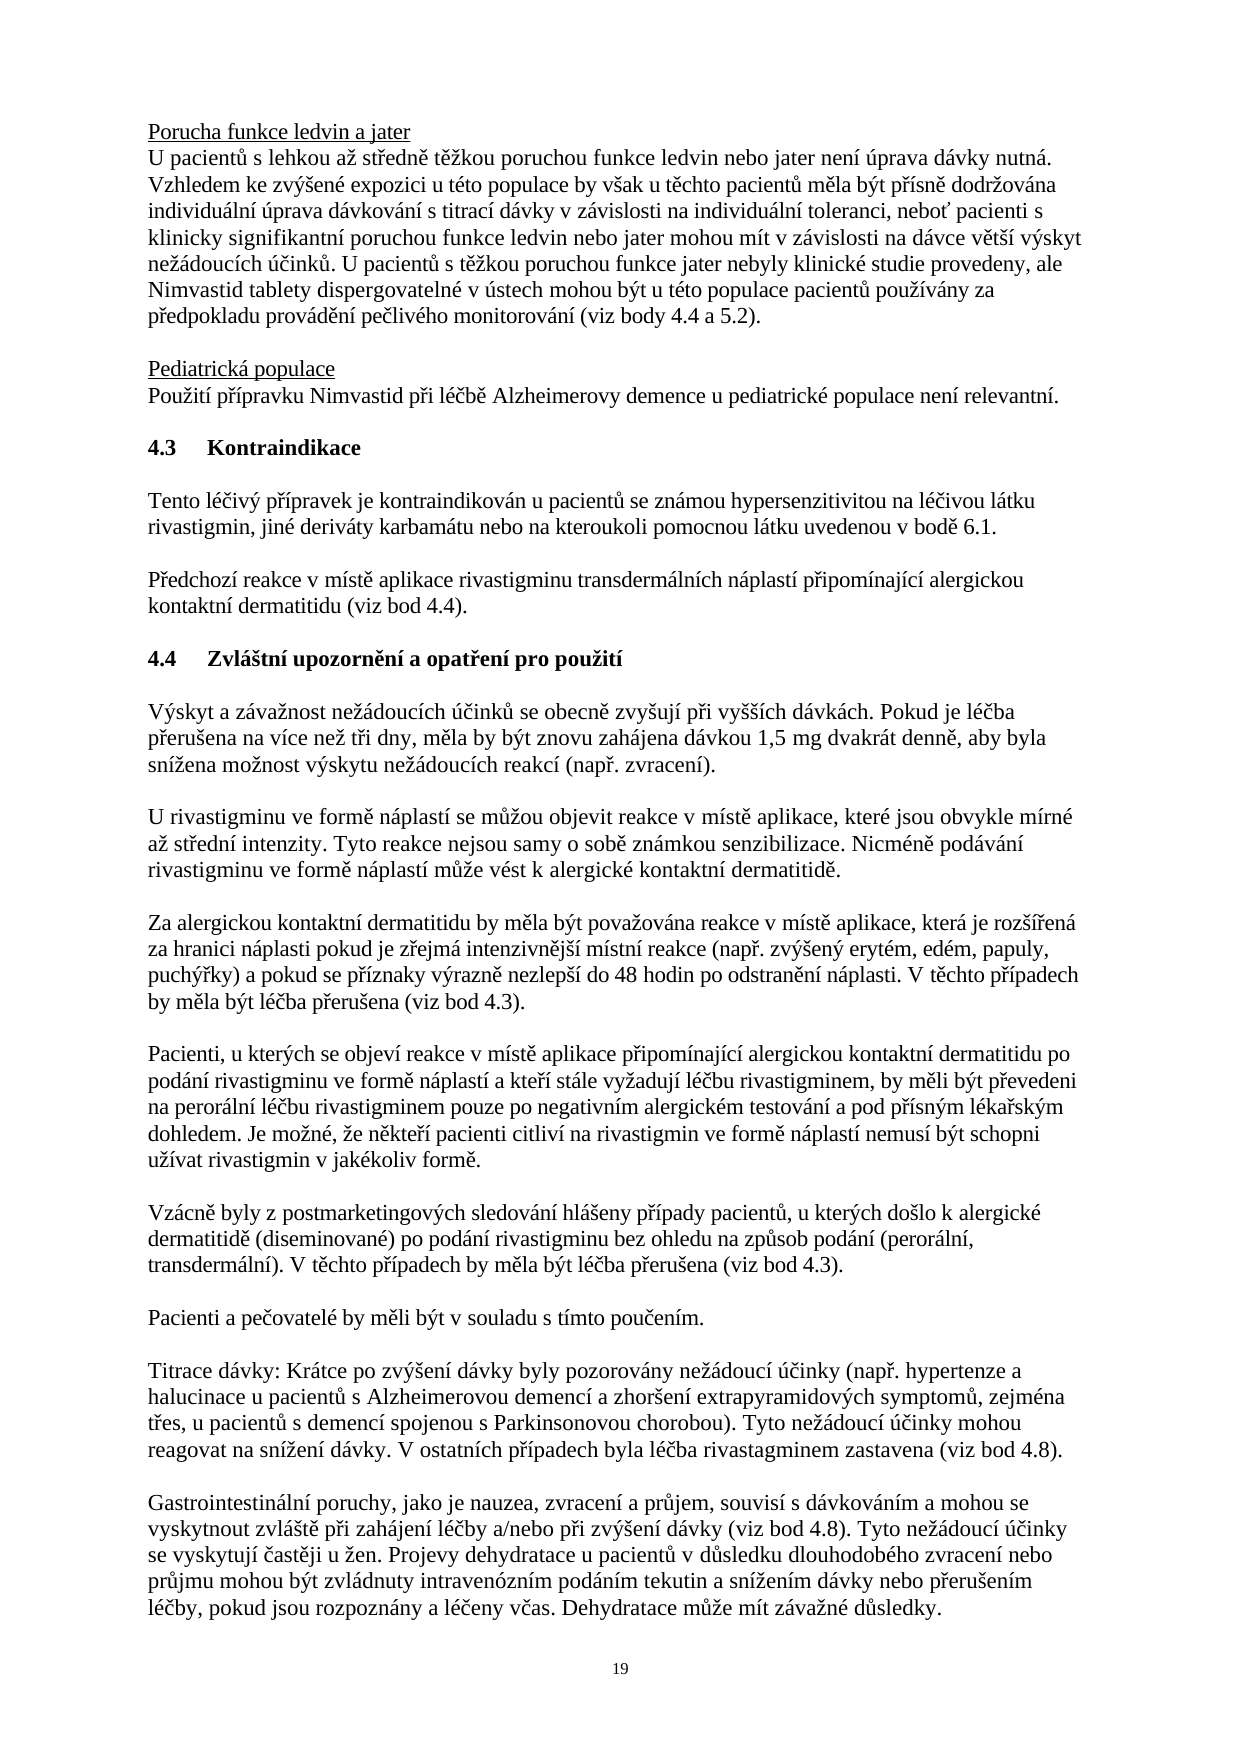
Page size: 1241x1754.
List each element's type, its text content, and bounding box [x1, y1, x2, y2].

text Pediatrická populace [148, 355, 1092, 382]
text Gastrointestinální poruchy, jako je nauzea, zvracení a průjem, souvisí s dávkováním a mohou se vyskytnout zvláště při zahájení léčby a/nebo při zvýšení dávky (viz bod 4.8). Tyto nežádoucí účinky se vyskytují častěji u žen. Projevy dehydratace u pacientů v důsledku dlouhodobého zvracení nebo průjmu mohou být zvládnuty intravenózním podáním tekutin a snížením dávky nebo přerušením léčby, pokud jsou rozpoznány a léčeny včas. Dehydratace může mít závažné důsledky. [148, 1488, 1092, 1620]
text 4.3 Kontraindikace [148, 434, 1092, 461]
text U pacientů s lehkou až středně těžkou poruchou funkce ledvin nebo jater není úprava dávky nutná. Vzhledem ke zvýšené expozici u této populace by však u těchto pacientů měla být přísně dodržována individuální úprava dávkování s titrací dávky v závislosti na individuální toleranci, neboť pacienti s klinicky signifikantní poruchou funkce ledvin nebo jater mohou mít v závislosti na dávce větší výskyt nežádoucích účinků. U pacientů s těžkou poruchou funkce jater nebyly klinické studie provedeny, ale Nimvastid tablety dispergovatelné v ústech mohou být u této populace pacientů používány za předpokladu provádění pečlivého monitorování (viz body 4.4 a 5.2). [148, 144, 1092, 329]
text Použití přípravku Nimvastid při léčbě Alzheimerovy demence u pediatrické populace není relevantní. [148, 382, 1092, 408]
text 4.4 Zvláštní upozornění a opatření pro použití [148, 645, 1092, 672]
text Pacienti, u kterých se objeví reakce v místě aplikace připomínající alergickou kontaktní dermatitidu po podání rivastigminu ve formě náplastí a kteří stále vyžadují léčbu rivastigminem, by měli být převedeni na perorální léčbu rivastigminem pouze po negativním alergickém testování a pod přísným lékařským dohledem. Je možné, že někteří pacienti citliví na rivastigmin ve formě náplastí nemusí být schopni užívat rivastigmin v jakékoliv formě. [148, 1041, 1092, 1172]
text Za alergickou kontaktní dermatitidu by měla být považována reakce v místě aplikace, která je rozšířená za hranici náplasti pokud je zřejmá intenzivnější místní reakce (např. zvýšený erytém, edém, papuly, puchýřky) a pokud se příznaky výrazně nezlepší do 48 hodin po odstranění náplasti. V těchto případech by měla být léčba přerušena (viz bod 4.3). [148, 909, 1092, 1014]
text U rivastigminu ve formě náplastí se můžou objevit reakce v místě aplikace, které jsou obvykle mírné až střední intenzity. Tyto reakce nejsou samy o sobě známkou senzibilizace. Nicméně podávání rivastigminu ve formě náplastí může vést k alergické kontaktní dermatitidě. [148, 803, 1092, 882]
text Pacienti a pečovatelé by měli být v souladu s tímto poučením. [148, 1304, 1092, 1330]
text Tento léčivý přípravek je kontraindikován u pacientů se známou hypersenzitivitou na léčivou látku rivastigmin, jiné deriváty karbamátu nebo na kteroukoli pomocnou látku uvedenou v bodě 6.1. [148, 487, 1092, 540]
text Vzácně byly z postmarketingových sledování hlášeny případy pacientů, u kterých došlo k alergické dermatitidě (diseminované) po podání rivastigminu bez ohledu na způsob podání (perorální, transdermální). V těchto případech by měla být léčba přerušena (viz bod 4.3). [148, 1199, 1092, 1278]
text Předchozí reakce v místě aplikace rivastigminu transdermálních náplastí připomínající alergickou kontaktní dermatitidu (viz bod 4.4). [148, 566, 1092, 619]
text Titrace dávky: Krátce po zvýšení dávky byly pozorovány nežádoucí účinky (např. hypertenze a halucinace u pacientů s Alzheimerovou demencí a zhoršení extrapyramidových symptomů, zejména třes, u pacientů s demencí spojenou s Parkinsonovou chorobou). Tyto nežádoucí účinky mohou reagovat na snížení dávky. V ostatních případech byla léčba rivastagminem zastavena (viz bod 4.8). [148, 1357, 1092, 1462]
text Výskyt a závažnost nežádoucích účinků se obecně zvyšují při vyšších dávkách. Pokud je léčba přerušena na více než tři dny, měla by být znovu zahájena dávkou 1,5 mg dvakrát denně, aby byla snížena možnost výskytu nežádoucích reakcí (např. zvracení). [148, 698, 1092, 777]
text Porucha funkce ledvin a jater [148, 118, 1092, 144]
